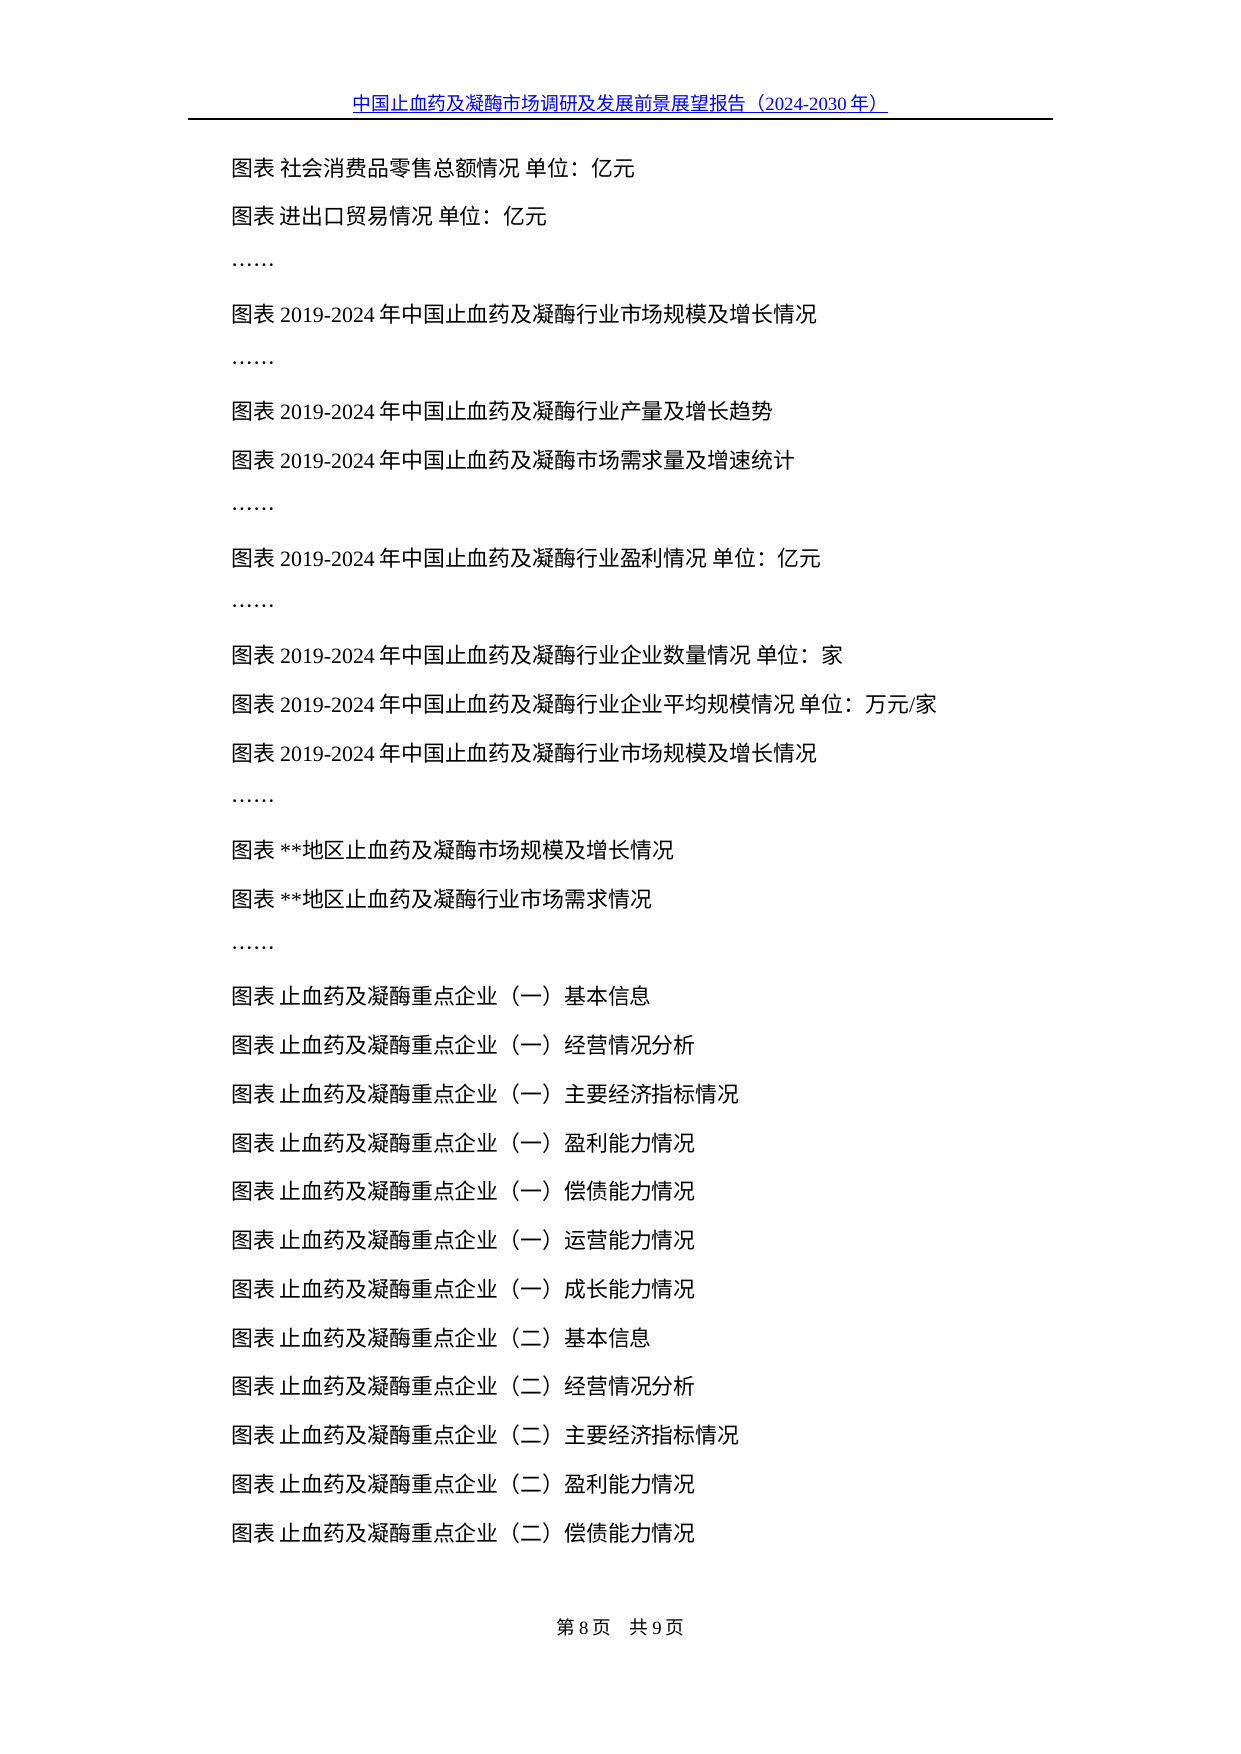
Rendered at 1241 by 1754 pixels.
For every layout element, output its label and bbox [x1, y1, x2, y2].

text [187, 150, 1053, 1548]
